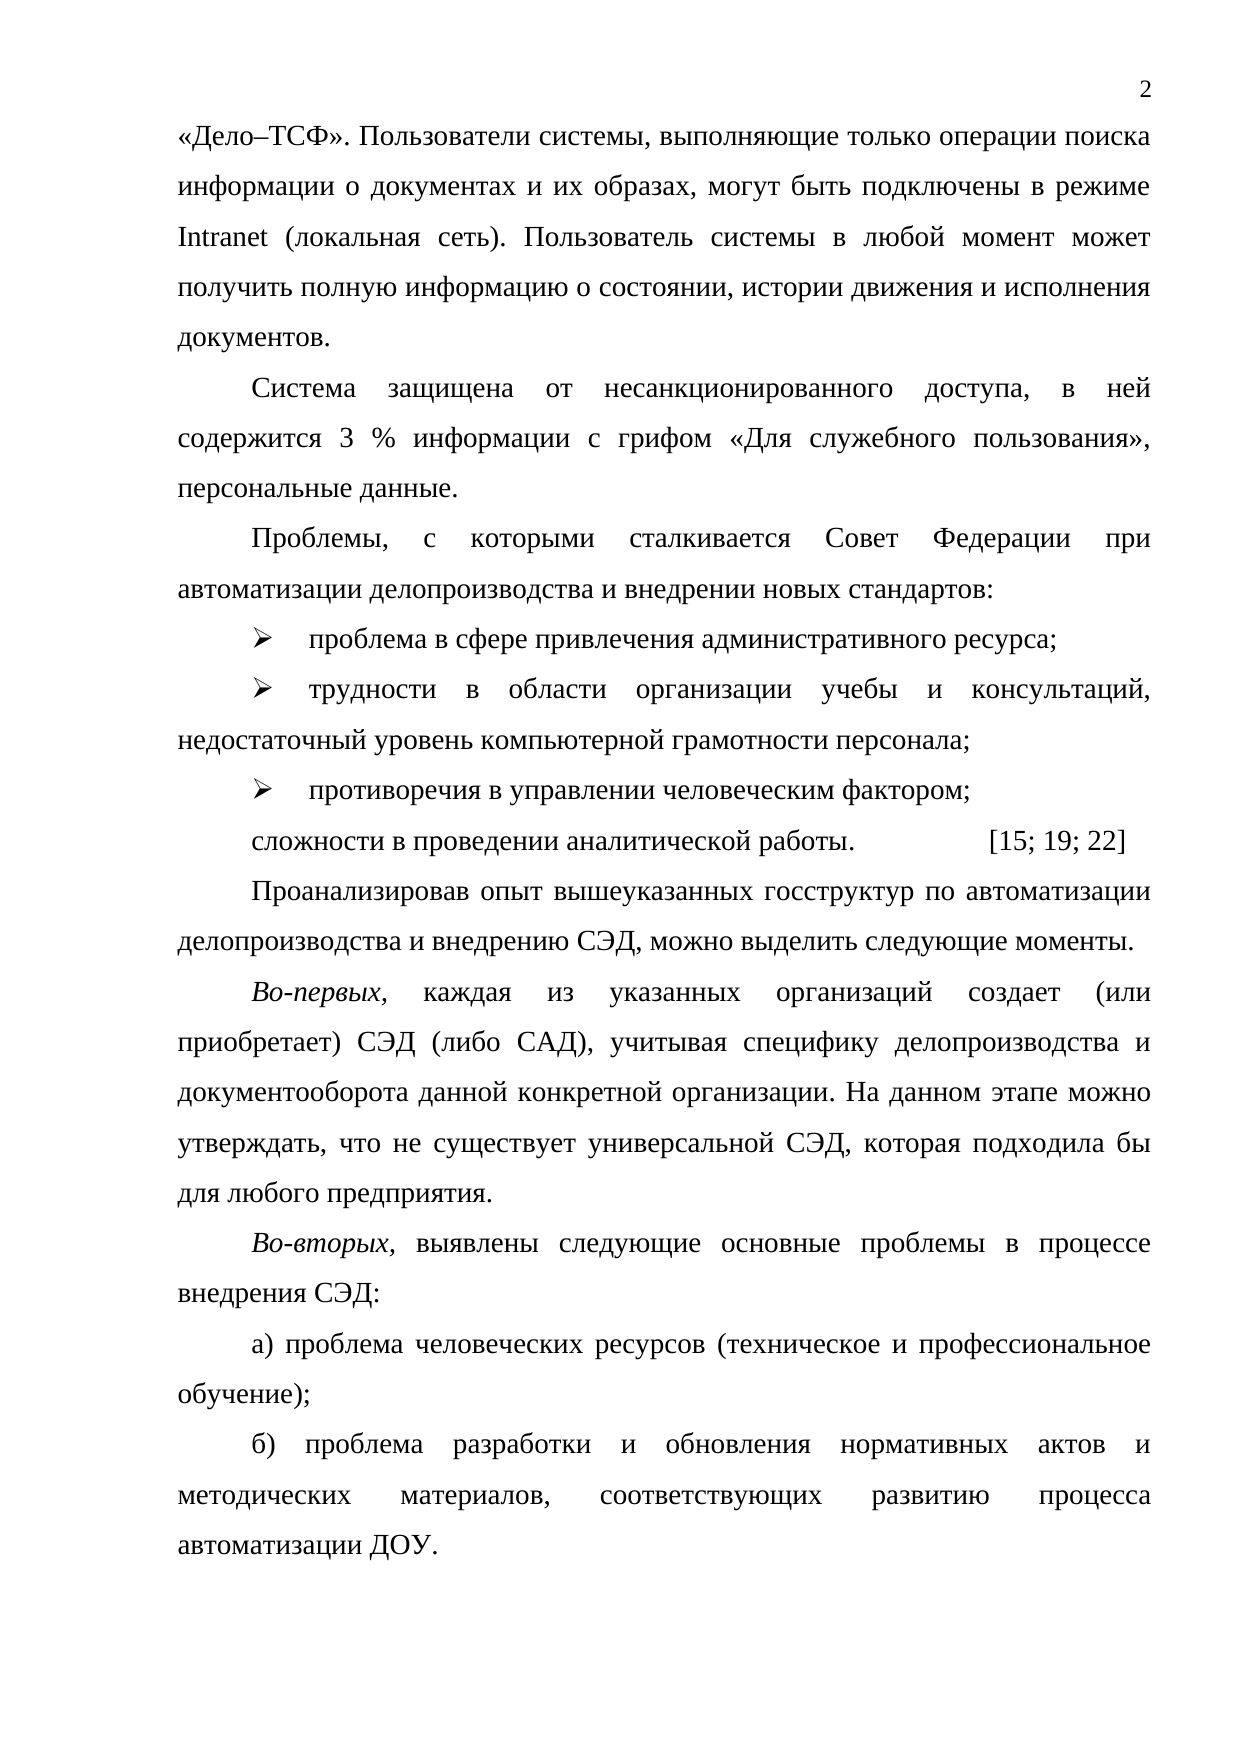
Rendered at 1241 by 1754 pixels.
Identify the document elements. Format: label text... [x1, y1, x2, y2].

text сложности в проведении аналитической работы. [15; 19; 22] [177, 823, 1152, 856]
list противоречия в управлении человеческим фактором; [177, 772, 1152, 806]
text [177, 118, 1152, 353]
text Во-вторых, выявлены следующие основные проблемы в процессе внедрения СЭД: [177, 1225, 1152, 1309]
text б) проблема разработки и обновления нормативных актов и методических материалов, соответствующих развитию процесса автоматизации ДОУ. [177, 1427, 1152, 1561]
text Во-первых, каждая из указанных организаций создает (или приобретает) СЭД (либо САД), учитывая специфику делопроизводства и документооборота данной конкретной организации. На данном этапе можно утверждать, что не существует универсальной СЭД, которая подходила бы для любого предприятия. [177, 974, 1152, 1208]
text Проблемы, с которыми сталкивается Совет Федерации при автоматизации делопроизводства и внедрении новых стандартов: [177, 521, 1152, 604]
list трудности в области организации учебы и консультаций, недостаточный уровень компьютерной грамотности персонала; [177, 672, 1152, 756]
text а) проблема человеческих ресурсов (техническое и профессиональное обучение); [177, 1326, 1152, 1410]
list проблема в сфере привлечения административного ресурса; [177, 621, 1152, 655]
text Проанализировав опыт вышеуказанных госструктур по автоматизации делопроизводства и внедрению СЭД, можно выделить следующие моменты. [177, 873, 1152, 957]
text Система защищена от несанкционированного доступа, в ней содержится 3 % информации с грифом «Для служебного пользования», персональные данные. [177, 370, 1152, 504]
